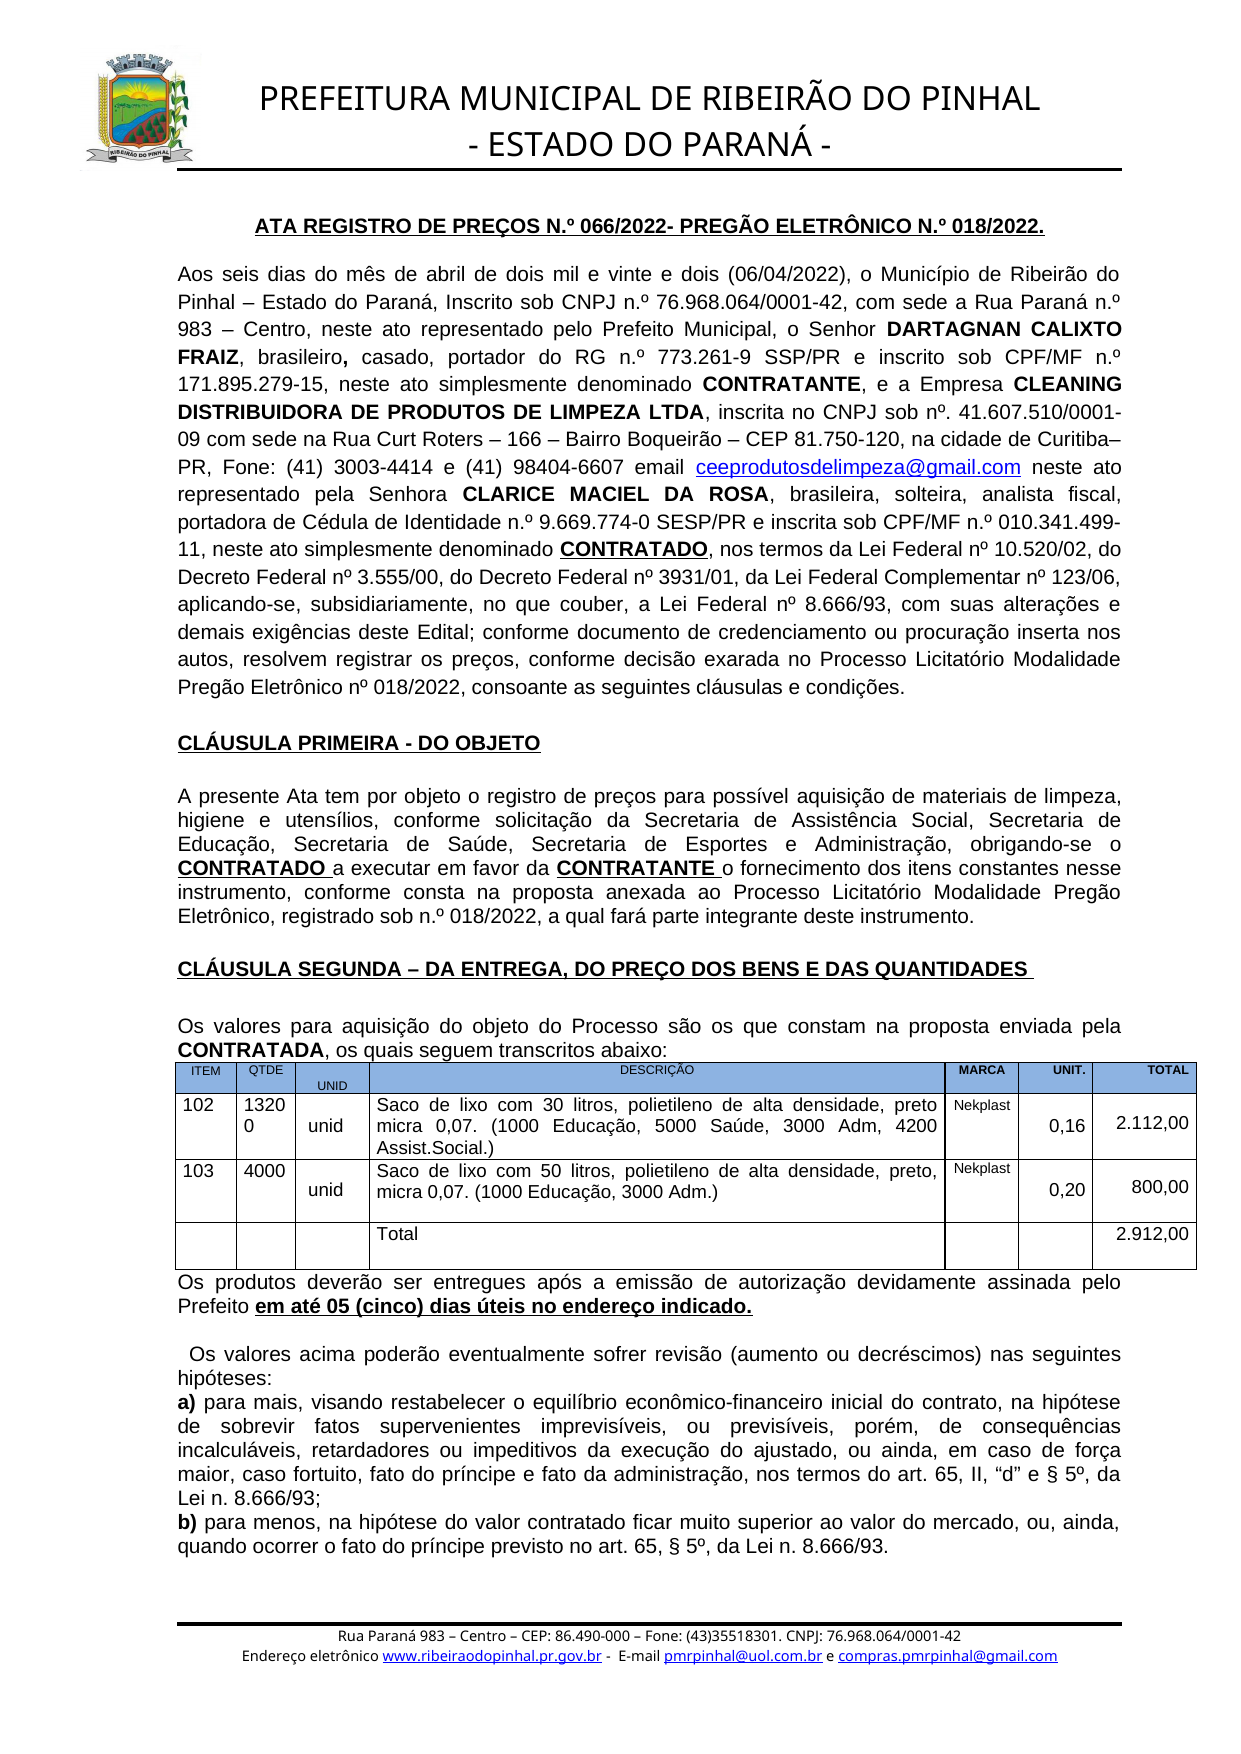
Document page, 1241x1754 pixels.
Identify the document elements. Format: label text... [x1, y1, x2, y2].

table_cell unid [296, 1094, 369, 1158]
table_cell [946, 1223, 1018, 1269]
table_header MARCA [946, 1063, 1018, 1093]
table_header DESCRIÇÃO [370, 1063, 944, 1093]
table_header TOTAL [1093, 1063, 1196, 1093]
table_header ITEM [176, 1063, 236, 1093]
text A presente Ata tem por objeto o registro de preços para possível aquisição de materiais de limpeza, higiene e utensílios, conforme solicitação da Secretaria de Assistência Social, Secretaria de Educação, Secretaria de Saúde, Secretaria de Esportes e Administração, obrigando-se o CONTRATADO a executar em favor da CONTRATANTE o fornecimento dos itens constantes nesse instrumento, conforme consta na proposta anexada ao Processo Licitatório Modalidade Pregão Eletrônico, registrado sob n.º 018/2022, a qual fará parte integrante deste instrumento. [177, 784, 1122, 928]
table_header UNIT. [1019, 1063, 1092, 1093]
text CLÁUSULA SEGUNDA – DA ENTREGA, DO PREÇO DOS BENS E DAS QUANTIDADES [177, 957, 1122, 981]
table_cell 4000 [237, 1160, 295, 1222]
table_cell 0,20 [1019, 1160, 1092, 1222]
text Os valores acima poderão eventualmente sofrer revisão (aumento ou decréscimos) nas seguintes hipóteses: [177, 1342, 1122, 1390]
table_header UNID [296, 1063, 369, 1093]
table_cell [176, 1223, 236, 1269]
text Os produtos deverão ser entregues após a emissão de autorização devidamente assinada pelo Prefeito em até 05 (cinco) dias úteis no endereço indicado. [177, 1270, 1122, 1318]
text Aos seis dias do mês de abril de dois mil e vinte e dois (06/04/2022), o Município de Ribeirão do Pinhal – Estado do Paraná, Inscrito sob CNPJ n.º 76.968.064/0001-42, com sede a Rua Paraná n.º 983 – Centro, neste ato representado pelo Prefeito Municipal, o Senhor DARTAGNAN CALIXTO FRAIZ, brasileiro, casado, portador do RG n.º 773.261-9 SSP/PR e inscrito sob CPF/MF n.º 171.895.279-15, neste ato simplesmente denominado CONTRATANTE, e a Empresa CLEANING DISTRIBUIDORA DE PRODUTOS DE LIMPEZA LTDA, inscrita no CNPJ sob nº. 41.607.510/0001-09 com sede na Rua Curt Roters – 166 – Bairro Boqueirão – CEP 81.750-120, na cidade de Curitiba– PR, Fone: (41) 3003-4414 e (41) 98404-6607 email ceeprodutosdelimpeza@gmail.com neste ato representado pela Senhora CLARICE MACIEL DA ROSA, brasileira, solteira, analista fiscal, portadora de Cédula de Identidade n.º 9.669.774-0 SESP/PR e inscrita sob CPF/MF n.º 010.341.499-11, neste ato simplesmente denominado CONTRATADO, nos termos da Lei Federal nº 10.520/02, do Decreto Federal nº 3.555/00, do Decreto Federal nº 3931/01, da Lei Federal Complementar nº 123/06, aplicando-se, subsidiariamente, no que couber, a Lei Federal nº 8.666/93, com suas alterações e demais exigências deste Edital; conforme documento de credenciamento ou procuração inserta nos autos, resolvem registrar os preços, conforme decisão exarada no Processo Licitatório Modalidade Pregão Eletrônico nº 018/2022, consoante as seguintes cláusulas e condições. [177, 262, 1122, 698]
table_cell 800,00 [1093, 1160, 1196, 1222]
table_cell 102 [176, 1094, 236, 1158]
table_cell 0,16 [1019, 1094, 1092, 1158]
table_cell Nekplast [946, 1094, 1018, 1158]
text CLÁUSULA PRIMEIRA - DO OBJETO [177, 731, 1122, 755]
text b) para menos, na hipótese do valor contratado ficar muito superior ao valor do mercado, ou, ainda, quando ocorrer o fato do príncipe previsto no art. 65, § 5º, da Lei n. 8.666/93. [177, 1510, 1122, 1558]
table_cell [237, 1223, 295, 1269]
table_cell 2.912,00 [1093, 1223, 1196, 1269]
table_cell unid [296, 1160, 369, 1222]
table_cell [296, 1223, 369, 1269]
table_header QTDE [237, 1063, 295, 1093]
text Os valores para aquisição do objeto do Processo são os que constam na proposta enviada pela CONTRATADA, os quais seguem transcritos abaixo: [177, 1014, 1122, 1062]
table_cell 2.112,00 [1093, 1094, 1196, 1158]
text a) para mais, visando restabelecer o equilíbrio econômico-financeiro inicial do contrato, na hipótese de sobrevir fatos supervenientes imprevisíveis, ou previsíveis, porém, de consequências incalculáveis, retardadores ou impeditivos da execução do ajustado, ou ainda, em caso de força maior, caso fortuito, fato do príncipe e fato da administração, nos termos do art. 65, II, “d” e § 5º, da Lei n. 8.666/93; [177, 1390, 1122, 1510]
table_cell Nekplast [946, 1160, 1018, 1222]
table_cell Total [370, 1223, 944, 1269]
title ATA REGISTRO DE PREÇOS N.º 066/2022- PREGÃO ELETRÔNICO N.º 018/2022. [177, 214, 1122, 238]
table_cell Saco de lixo com 50 litros, polietileno de alta densidade, preto, micra 0,07. (1000 Educação, 3000 Adm.) [370, 1160, 944, 1222]
table_cell 13200 [237, 1094, 295, 1158]
table_cell [1019, 1223, 1092, 1269]
table_cell 103 [176, 1160, 236, 1222]
picture [79, 45, 202, 171]
table_cell Saco de lixo com 30 litros, polietileno de alta densidade, preto micra 0,07. (1000 Educação, 5000 Saúde, 3000 Adm, 4200 Assist.Social.) [370, 1094, 944, 1158]
